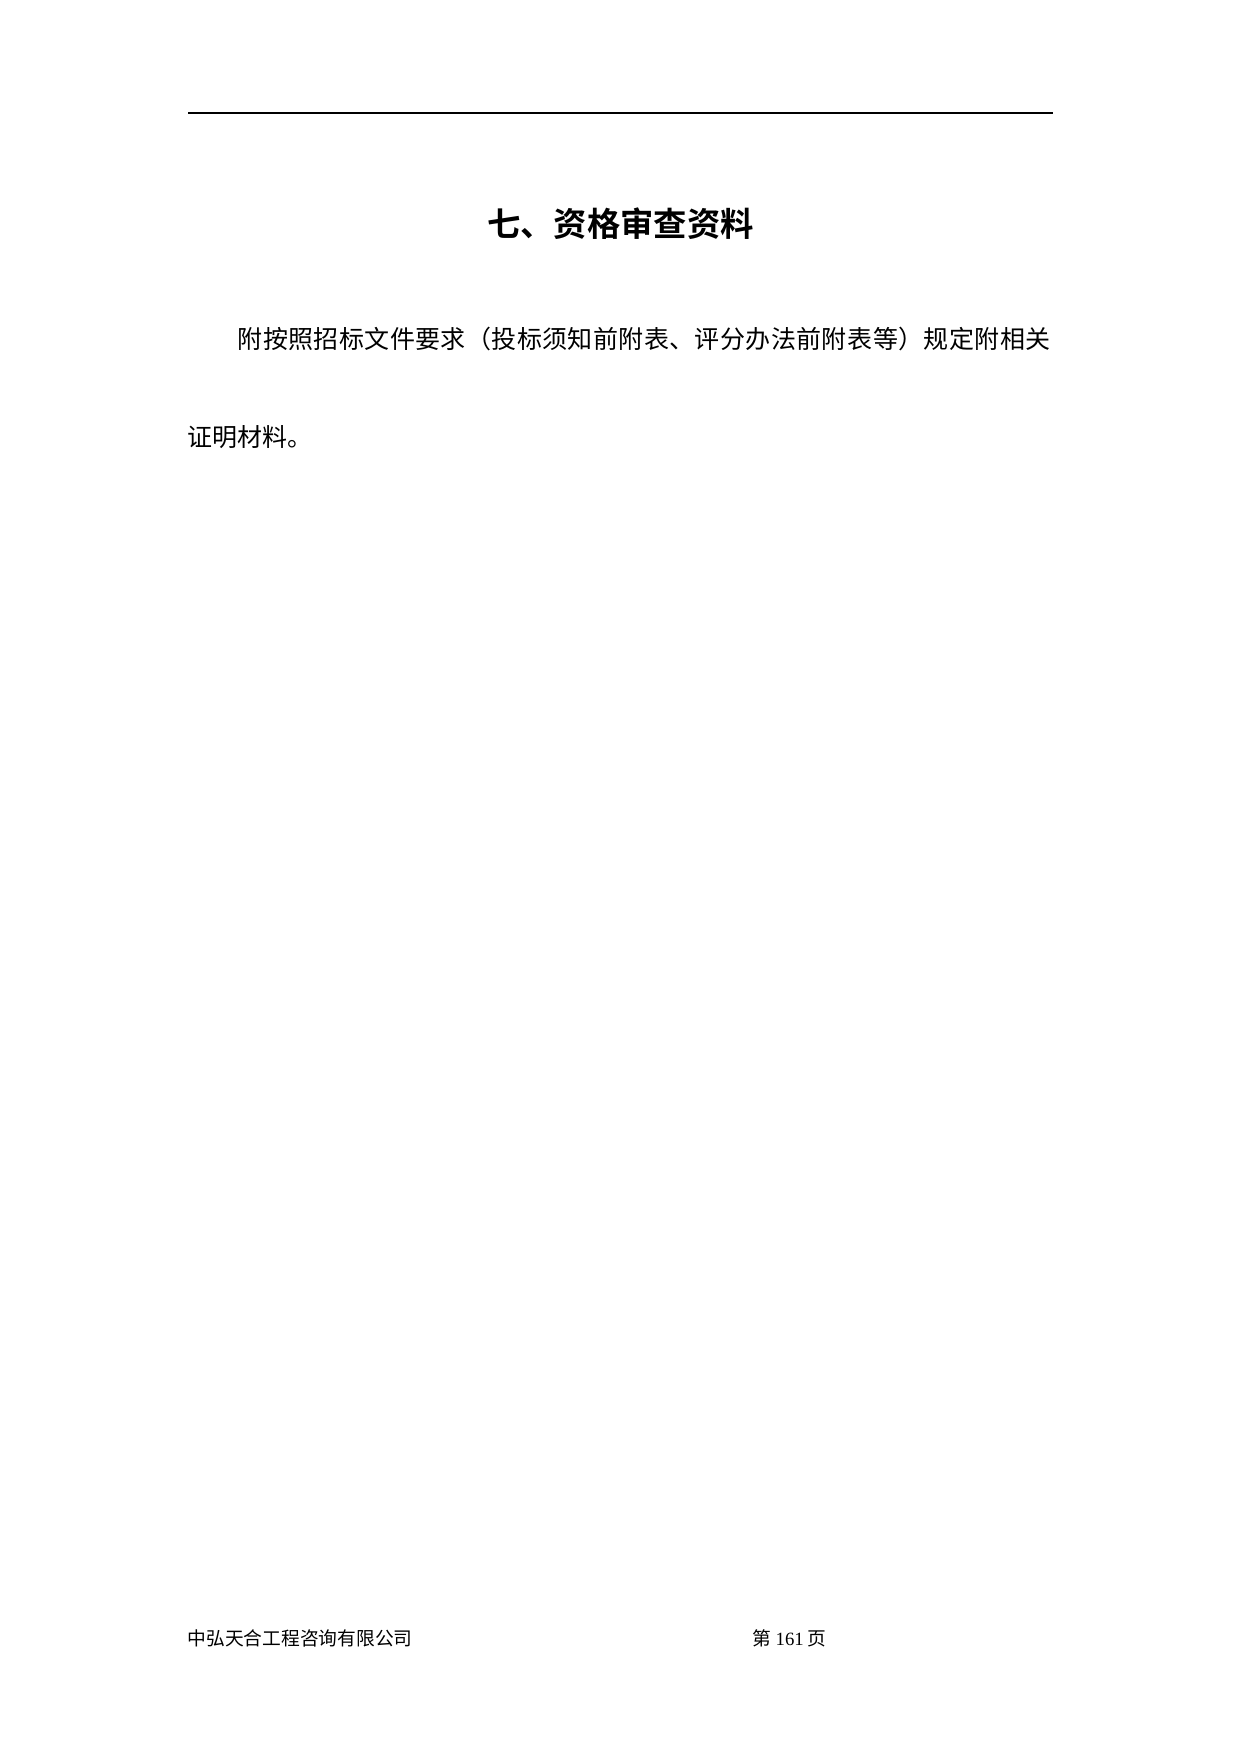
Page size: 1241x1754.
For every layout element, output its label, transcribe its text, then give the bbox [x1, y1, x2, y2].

text 附按照招标文件要求（投标须知前附表、评分办法前附表等）规定附相关证明材料。 [187, 305, 1053, 468]
subtitle 七、资格审查资料 [187, 189, 1053, 254]
